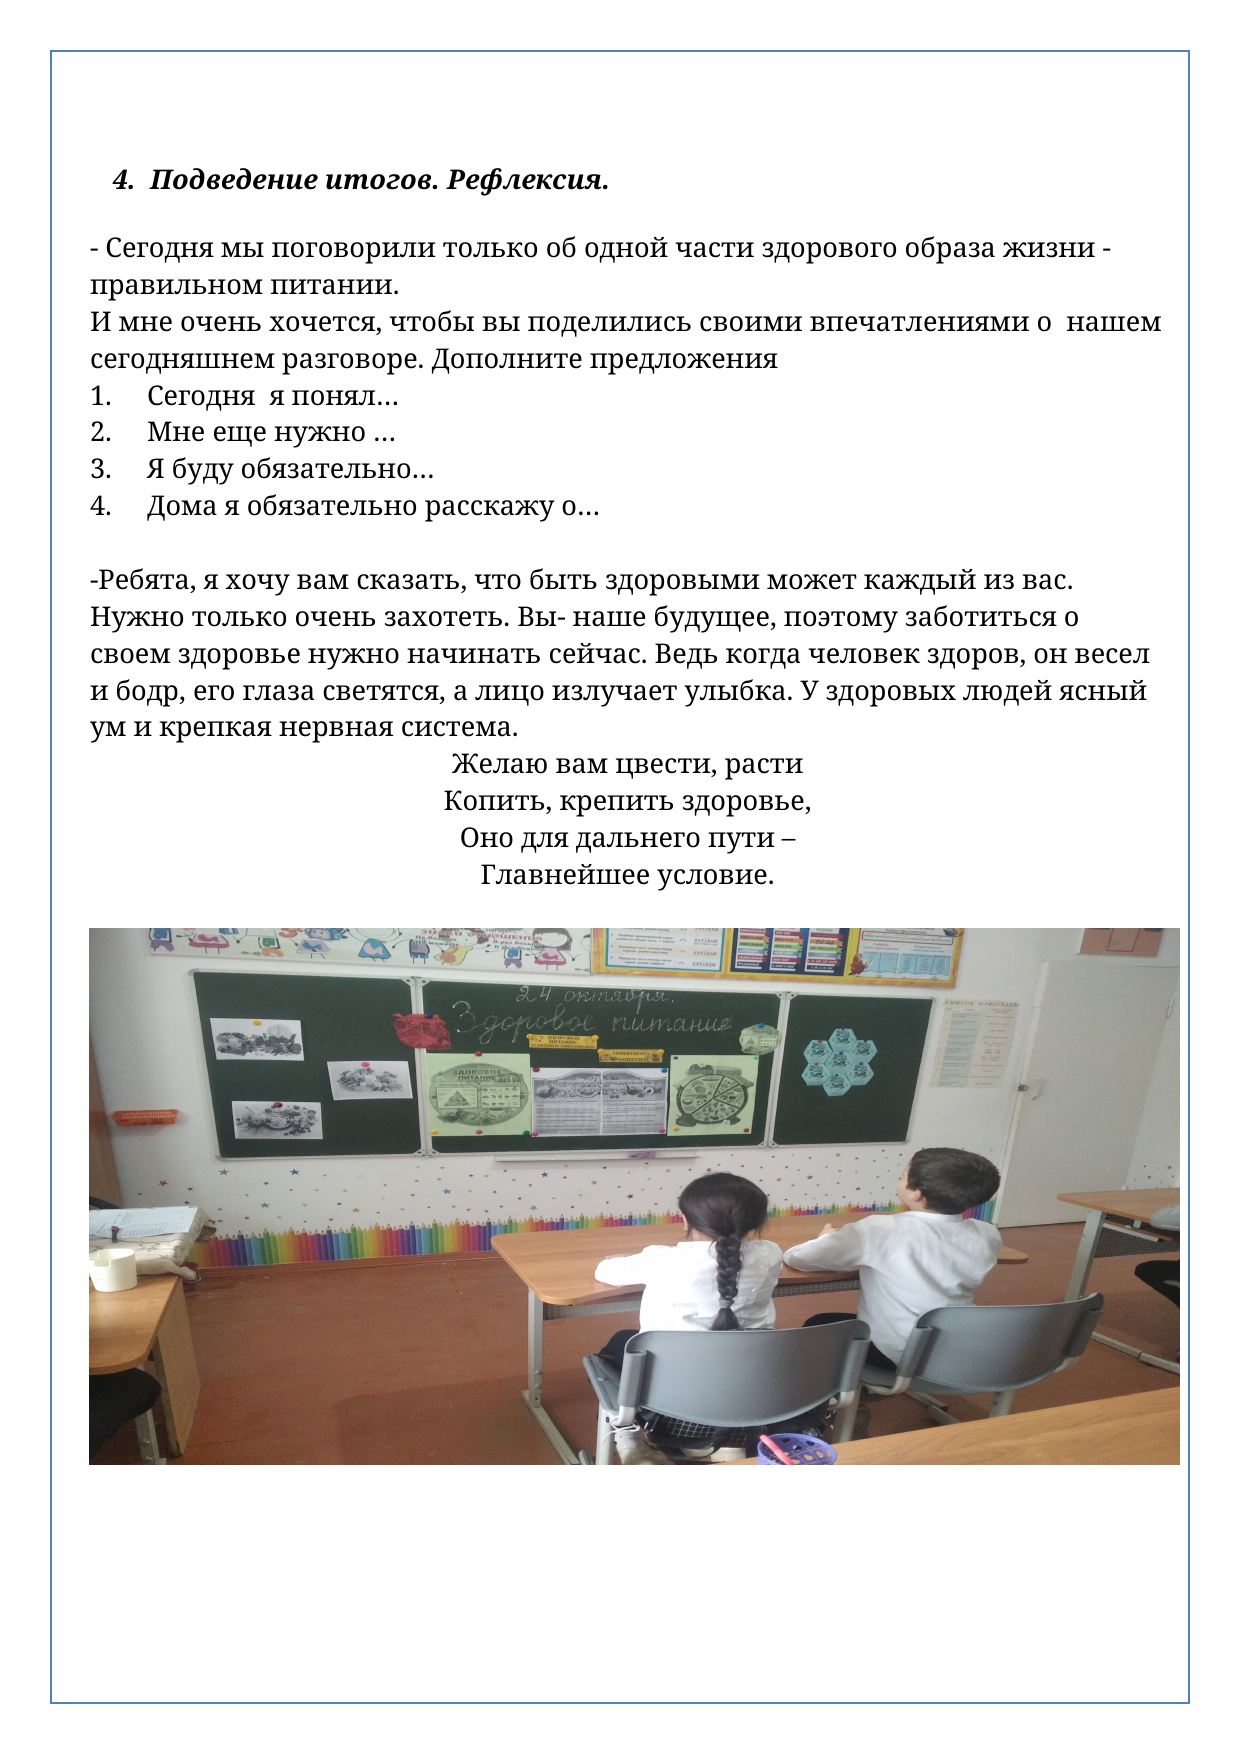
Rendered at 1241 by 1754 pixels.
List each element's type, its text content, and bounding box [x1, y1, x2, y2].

list -Ребята, я хочу вам сказать, что быть здоровыми может каждый из вас. Нужно только очень захотеть. Вы- наше будущее, поэтому заботиться о своем здоровье нужно начинать сейчас. Ведь когда человек здоров, он весел и бодр, его глаза светятся, а лицо излучает улыбка. У здоровых людей ясный ум и крепкая нервная система. [90, 560, 1165, 745]
list 4. Дома я обязательно расскажу о… [90, 487, 1165, 523]
list И мне очень хочется, чтобы вы поделились своими впечатлениями о нашем сегодняшнем разговоре. Дополните предложения [90, 302, 1165, 376]
list 2. Мне еще нужно … [90, 413, 1165, 450]
list Копить, крепить здоровье, [90, 782, 1165, 818]
list Подведение итогов. Рефлексия. [112, 160, 1165, 197]
list 3. Я буду обязательно… [90, 450, 1165, 487]
list 1. Сегодня я понял… [90, 376, 1165, 413]
list Желаю вам цвести, расти [90, 745, 1165, 782]
list Оно для дальнего пути – [90, 818, 1165, 855]
list Главнейшее условие. [90, 855, 1165, 892]
picture [89, 928, 1180, 1465]
list - Сегодня мы поговорили только об одной части здорового образа жизни - правильном питании. [90, 228, 1165, 302]
